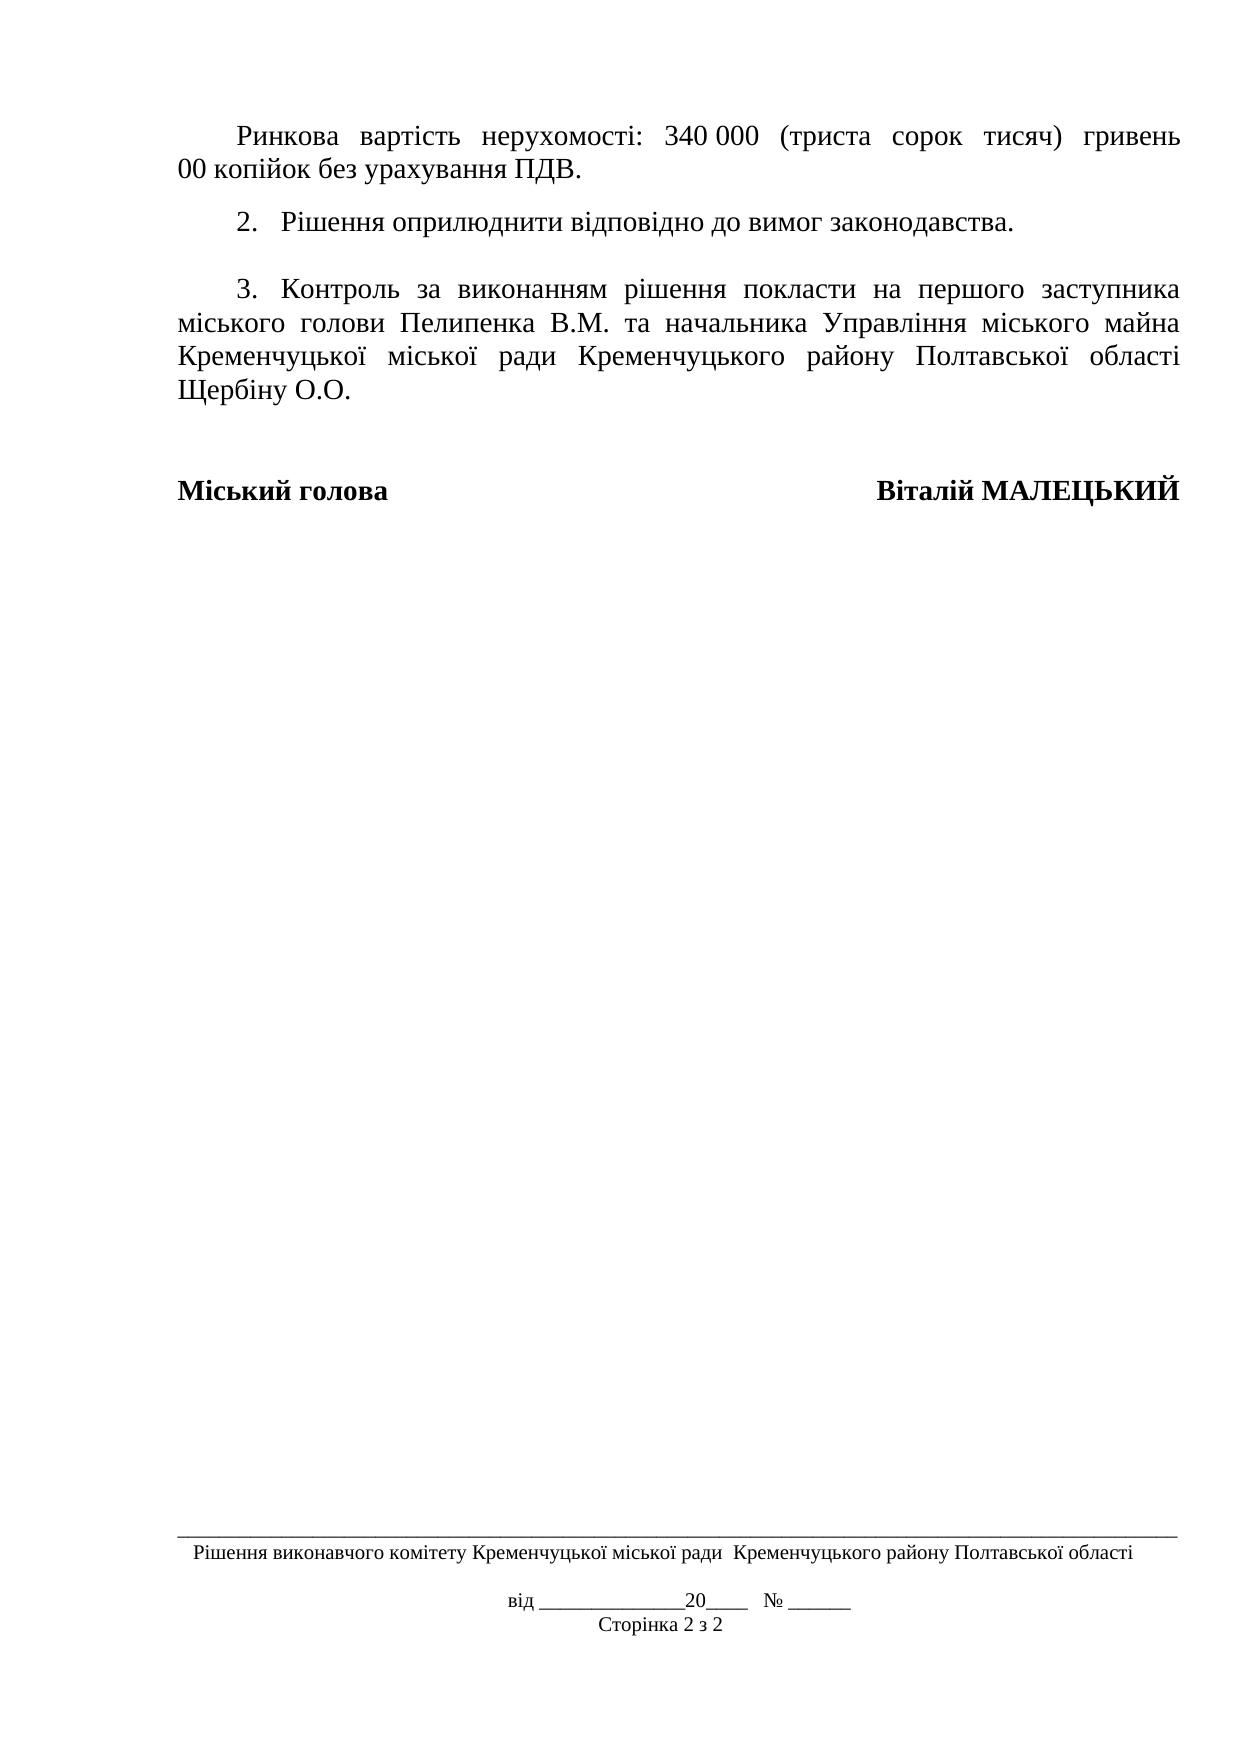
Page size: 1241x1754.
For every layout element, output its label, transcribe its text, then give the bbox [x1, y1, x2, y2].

text Міський голова Віталій МАЛЕЦЬКИЙ [177, 473, 1181, 506]
list Рішення оприлюднити відповідно до вимог законодавства. [177, 204, 1181, 238]
list Контроль за виконанням рішення покласти на першого заступника міського голови Пелипенка В.М. та начальника Управління міського майна Кременчуцької міської ради Кременчуцького району Полтавської області Щербіну О.О. [177, 271, 1181, 406]
list Ринкова вартість нерухомості: 340 000 (триста сорок тисяч) гривень 00 копійок без урахування ПДВ. [177, 118, 1181, 185]
